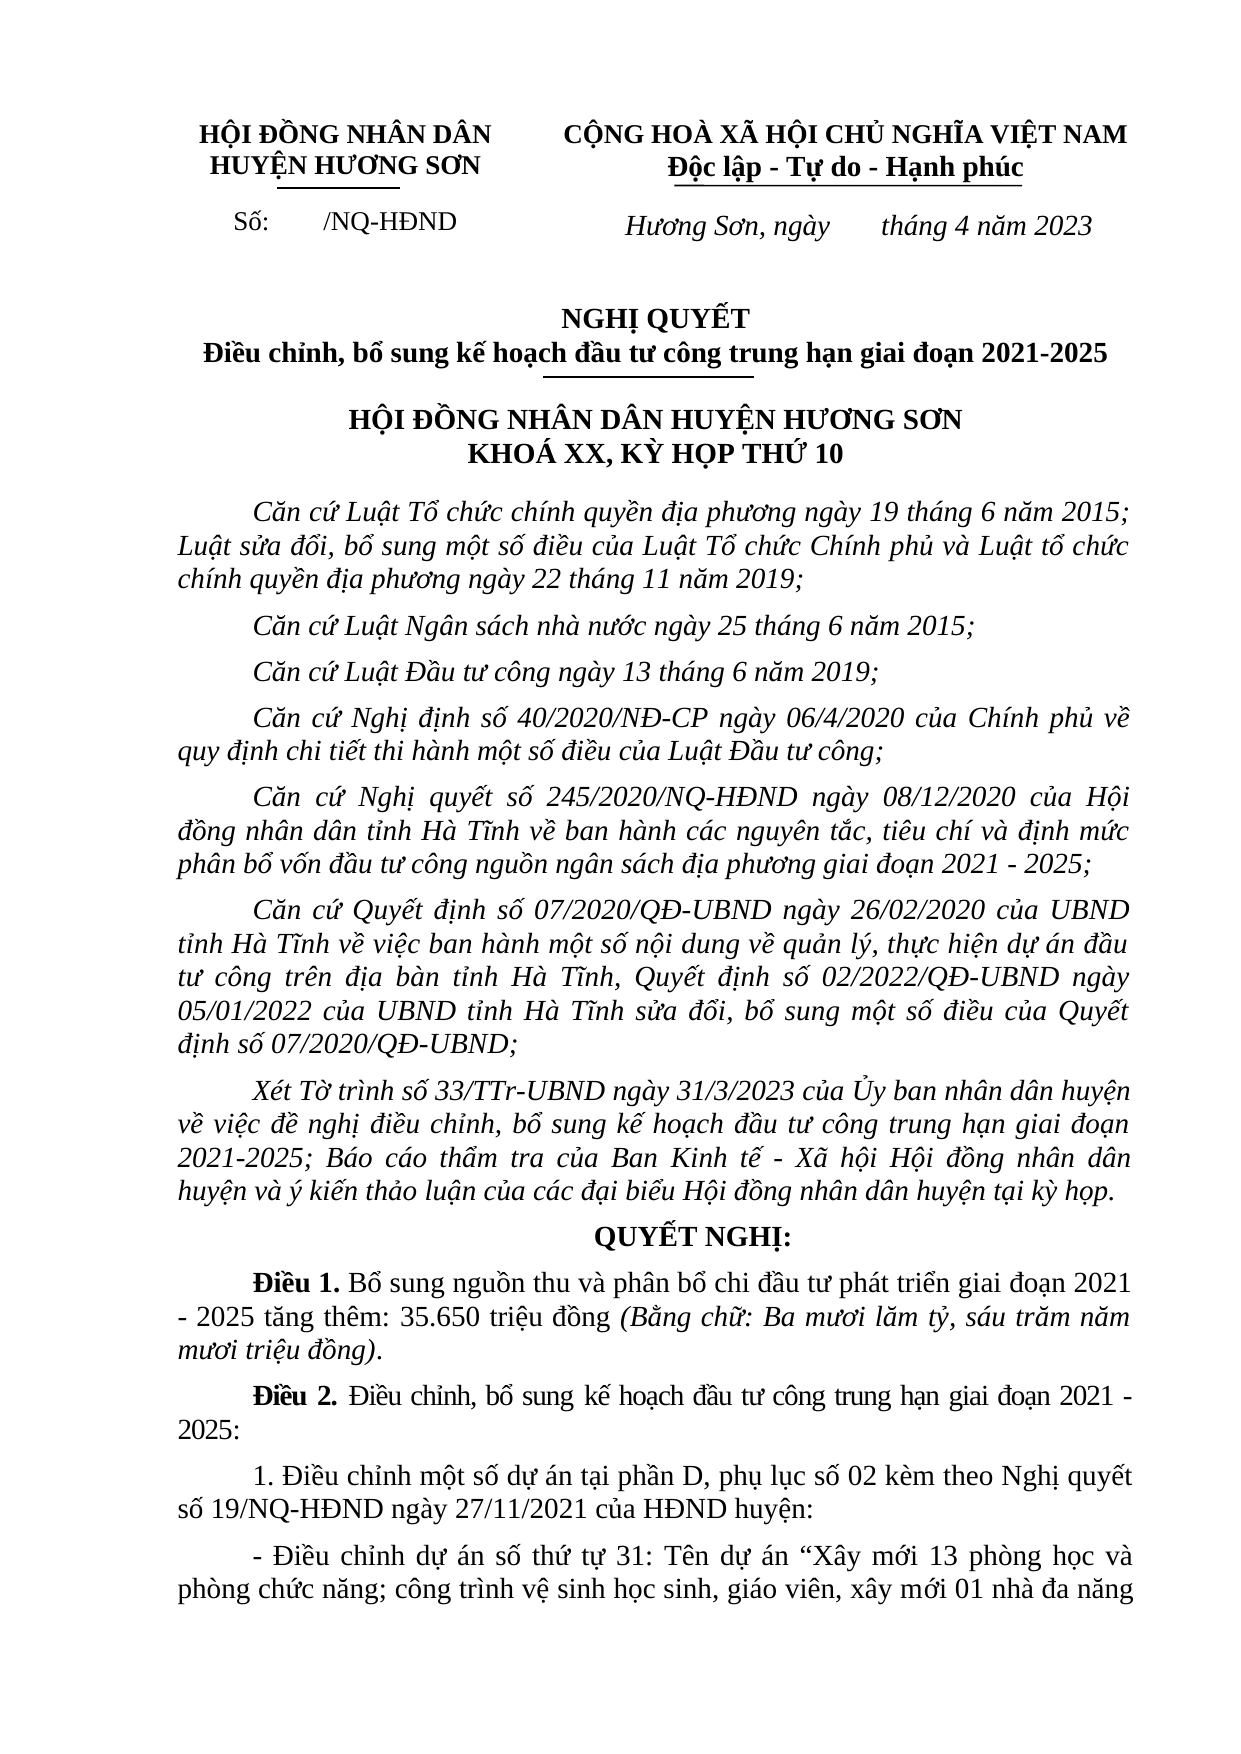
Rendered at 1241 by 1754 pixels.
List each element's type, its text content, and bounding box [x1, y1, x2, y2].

text Căn cứ Nghị định số 40/2020/NĐ-CP ngày 06/4/2020 của Chính phủ về quy định chi tiết thi hành một số điều của Luật Đầu tư công; [177, 700, 1134, 767]
text Điều 1. Bổ sung nguồn thu và phân bổ chi đầu tư phát triển giai đoạn 2021 - 2025 tăng thêm: 35.650 triệu đồng (Bằng chữ: Ba mươi lăm tỷ, sáu trăm năm mươi triệu đồng). [177, 1265, 1134, 1366]
table_header HỘI ĐỒNG NHÂN DÂN HUYỆN HƯƠNG SƠN Số: /NQ-HĐND [174, 118, 543, 241]
text Căn cứ Nghị quyết số 245/2020/NQ-HĐND ngày 08/12/2020 của Hội đồng nhân dân tỉnh Hà Tĩnh về ban hành các nguyên tắc, tiêu chí và định mức phân bổ vốn đầu tư công nguồn ngân sách địa phương giai đoạn 2021 - 2025; [177, 779, 1134, 880]
text Căn cứ Luật Ngân sách nhà nước ngày 25 tháng 6 năm 2015; [177, 608, 1134, 641]
text QUYẾT NGHỊ: [177, 1219, 1134, 1253]
text Xét Tờ trình số 33/TTr-UBND ngày 31/3/2023 của Ủy ban nhân dân huyện về việc đề nghị điều chỉnh, bổ sung kế hoạch đầu tư công trung hạn giai đoạn 2021-2025; Báo cáo thẩm tra của Ban Kinh tế - Xã hội Hội đồng nhân dân huyện và ý kiến thảo luận của các đại biểu Hội đồng nhân dân huyện tại kỳ họp. [177, 1073, 1134, 1207]
text Căn cứ Luật Tổ chức chính quyền địa phương ngày 19 tháng 6 năm 2015; Luật sửa đổi, bổ sung một số điều của Luật Tổ chức Chính phủ và Luật tổ chức chính quyền địa phương ngày 22 tháng 11 năm 2019; [177, 494, 1134, 595]
table_header CỘNG HOÀ XÃ HỘI CHỦ NGHĨA VIỆT NAM Độc lập - Tự do - Hạnh phúc Hương Sơn, ngày tháng 4 năm 2023 [543, 118, 1148, 241]
text HỘI ĐỒNG NHÂN DÂN HUYỆN HƯƠNG SƠN [177, 402, 1134, 436]
text Căn cứ Quyết định số 07/2020/QĐ-UBND ngày 26/02/2020 của UBND tỉnh Hà Tĩnh về việc ban hành một số nội dung về quản lý, thực hiện dự án đầu tư công trên địa bàn tỉnh Hà Tĩnh, Quyết định số 02/2022/QĐ-UBND ngày 05/01/2022 của UBND tỉnh Hà Tĩnh sửa đổi, bổ sung một số điều của Quyết định số 07/2020/QĐ-UBND; [177, 892, 1134, 1060]
text NGHỊ QUYẾT [177, 301, 1134, 335]
text Điều chỉnh, bổ sung kế hoạch đầu tư công trung hạn giai đoạn 2021-2025 [177, 335, 1134, 368]
text Điều 2. Điều chỉnh, bổ sung kế hoạch đầu tư công trung hạn giai đoạn 2021 - 2025: [177, 1378, 1134, 1446]
text KHOÁ XX, KỲ HỌP THỨ 10 [177, 436, 1134, 469]
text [177, 1538, 1134, 1605]
text 1. Điều chỉnh một số dự án tại phần D, phụ lục số 02 kèm theo Nghị quyết số 19/NQ-HĐND ngày 27/11/2021 của HĐND huyện: [177, 1458, 1134, 1525]
text Căn cứ Luật Đầu tư công ngày 13 tháng 6 năm 2019; [177, 654, 1134, 687]
